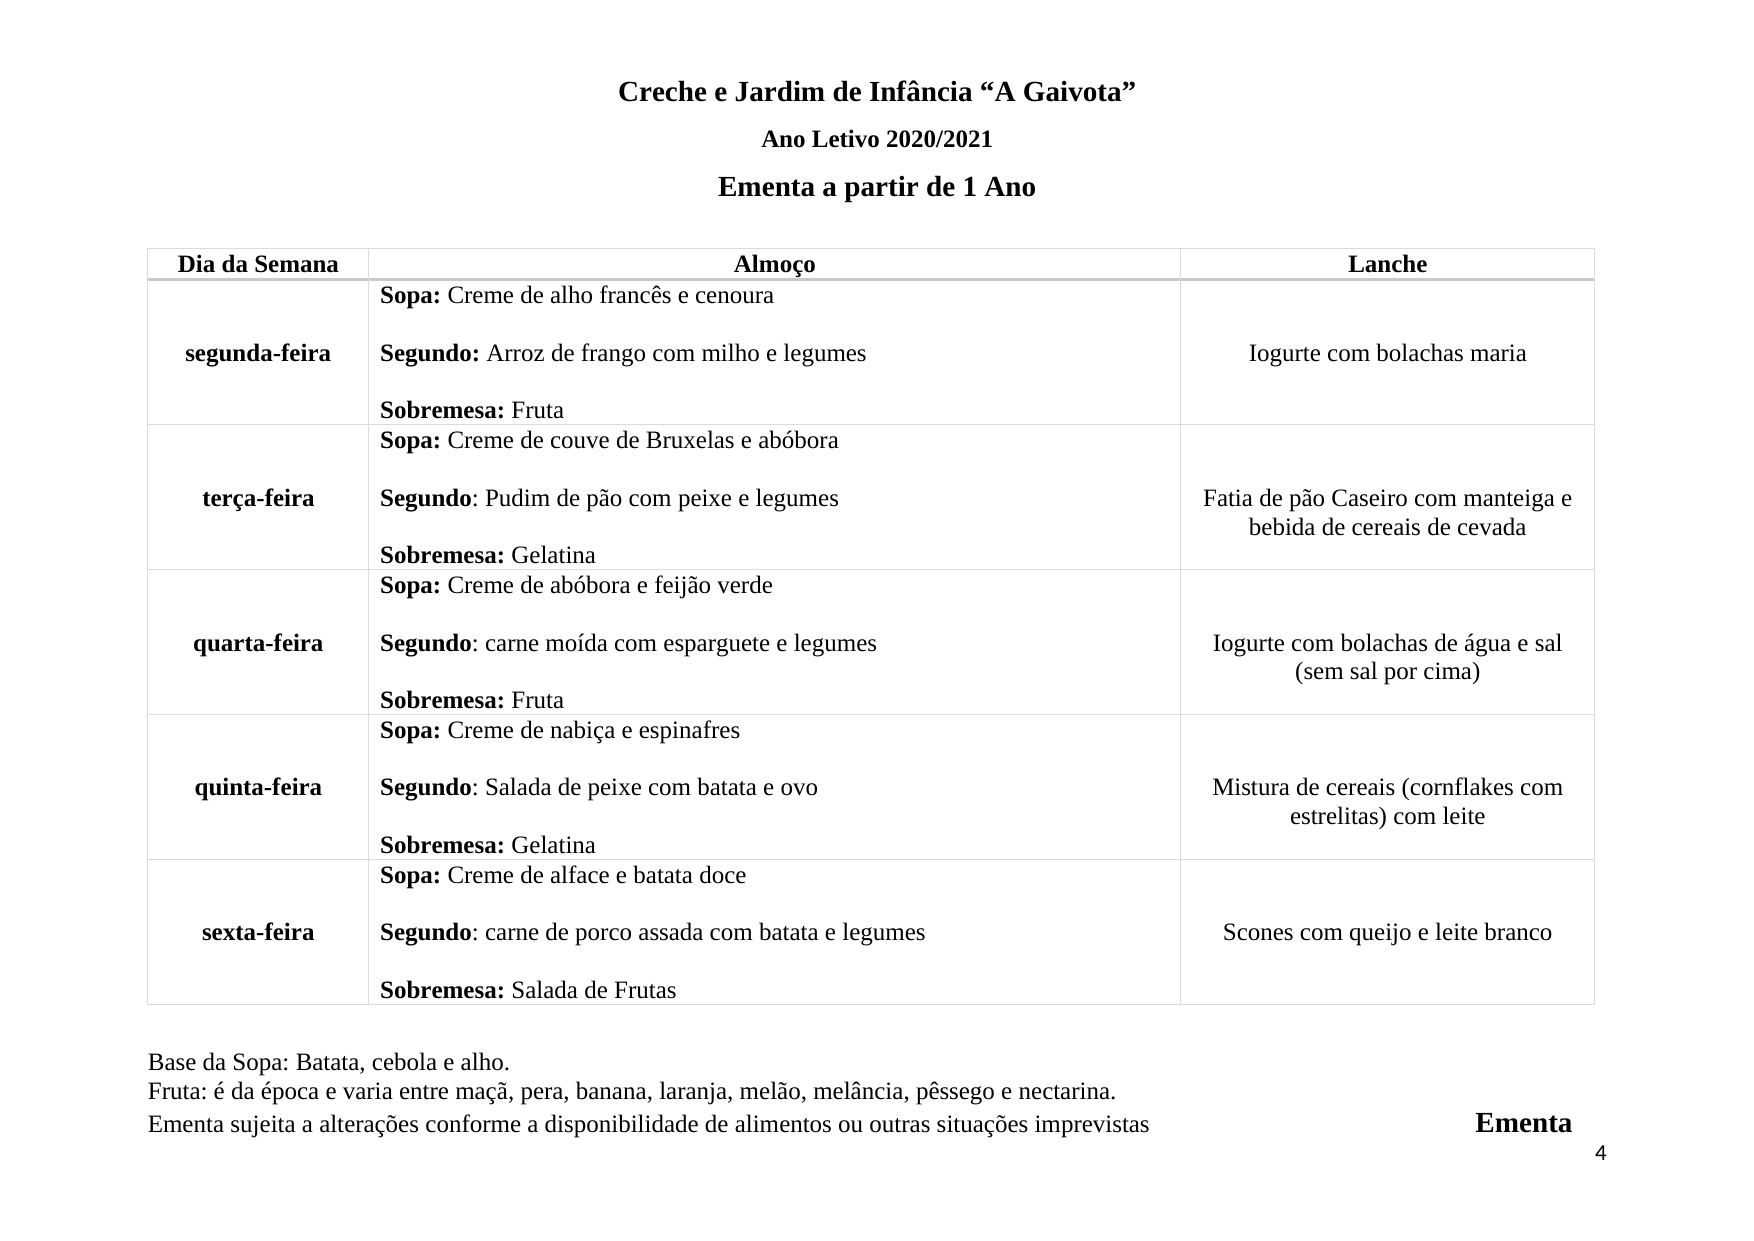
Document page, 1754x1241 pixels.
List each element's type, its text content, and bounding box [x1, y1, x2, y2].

table_cell Sopa: Creme de alface e batata doce Segundo: carne de porco assada com batata e legumes Sobremesa: Salada de Frutas [369, 860, 1180, 1003]
table_cell quinta-feira [148, 715, 368, 859]
table_cell Sopa: Creme de couve de Bruxelas e abóbora Segundo: Pudim de pão com peixe e legumes Sobremesa: Gelatina [369, 425, 1180, 569]
table_cell Iogurte com bolachas maria [1181, 281, 1594, 424]
table_cell Scones com queijo e leite branco [1181, 860, 1594, 1003]
table_cell Sopa: Creme de alho francês e cenoura Segundo: Arroz de frango com milho e legumes Sobremesa: Fruta [369, 281, 1180, 424]
table_header Dia da Semana [148, 249, 368, 277]
table_cell quarta-feira [148, 570, 368, 714]
table_cell Fatia de pão Caseiro com manteiga e bebida de cereais de cevada [1181, 425, 1594, 569]
table_cell terça-feira [148, 425, 368, 569]
table_cell segunda-feira [148, 281, 368, 424]
table_cell Sopa: Creme de abóbora e feijão verde Segundo: carne moída com esparguete e legumes Sobremesa: Fruta [369, 570, 1180, 714]
table_cell Sopa: Creme de nabiça e espinafres Segundo: Salada de peixe com batata e ovo Sobremesa: Gelatina [369, 715, 1180, 859]
table_header Lanche [1181, 249, 1594, 277]
table_header Almoço [369, 249, 1180, 277]
table_cell sexta-feira [148, 860, 368, 1003]
table_cell Mistura de cereais (cornflakes com estrelitas) com leite [1181, 715, 1594, 859]
table_cell Iogurte com bolachas de água e sal (sem sal por cima) [1181, 570, 1594, 714]
